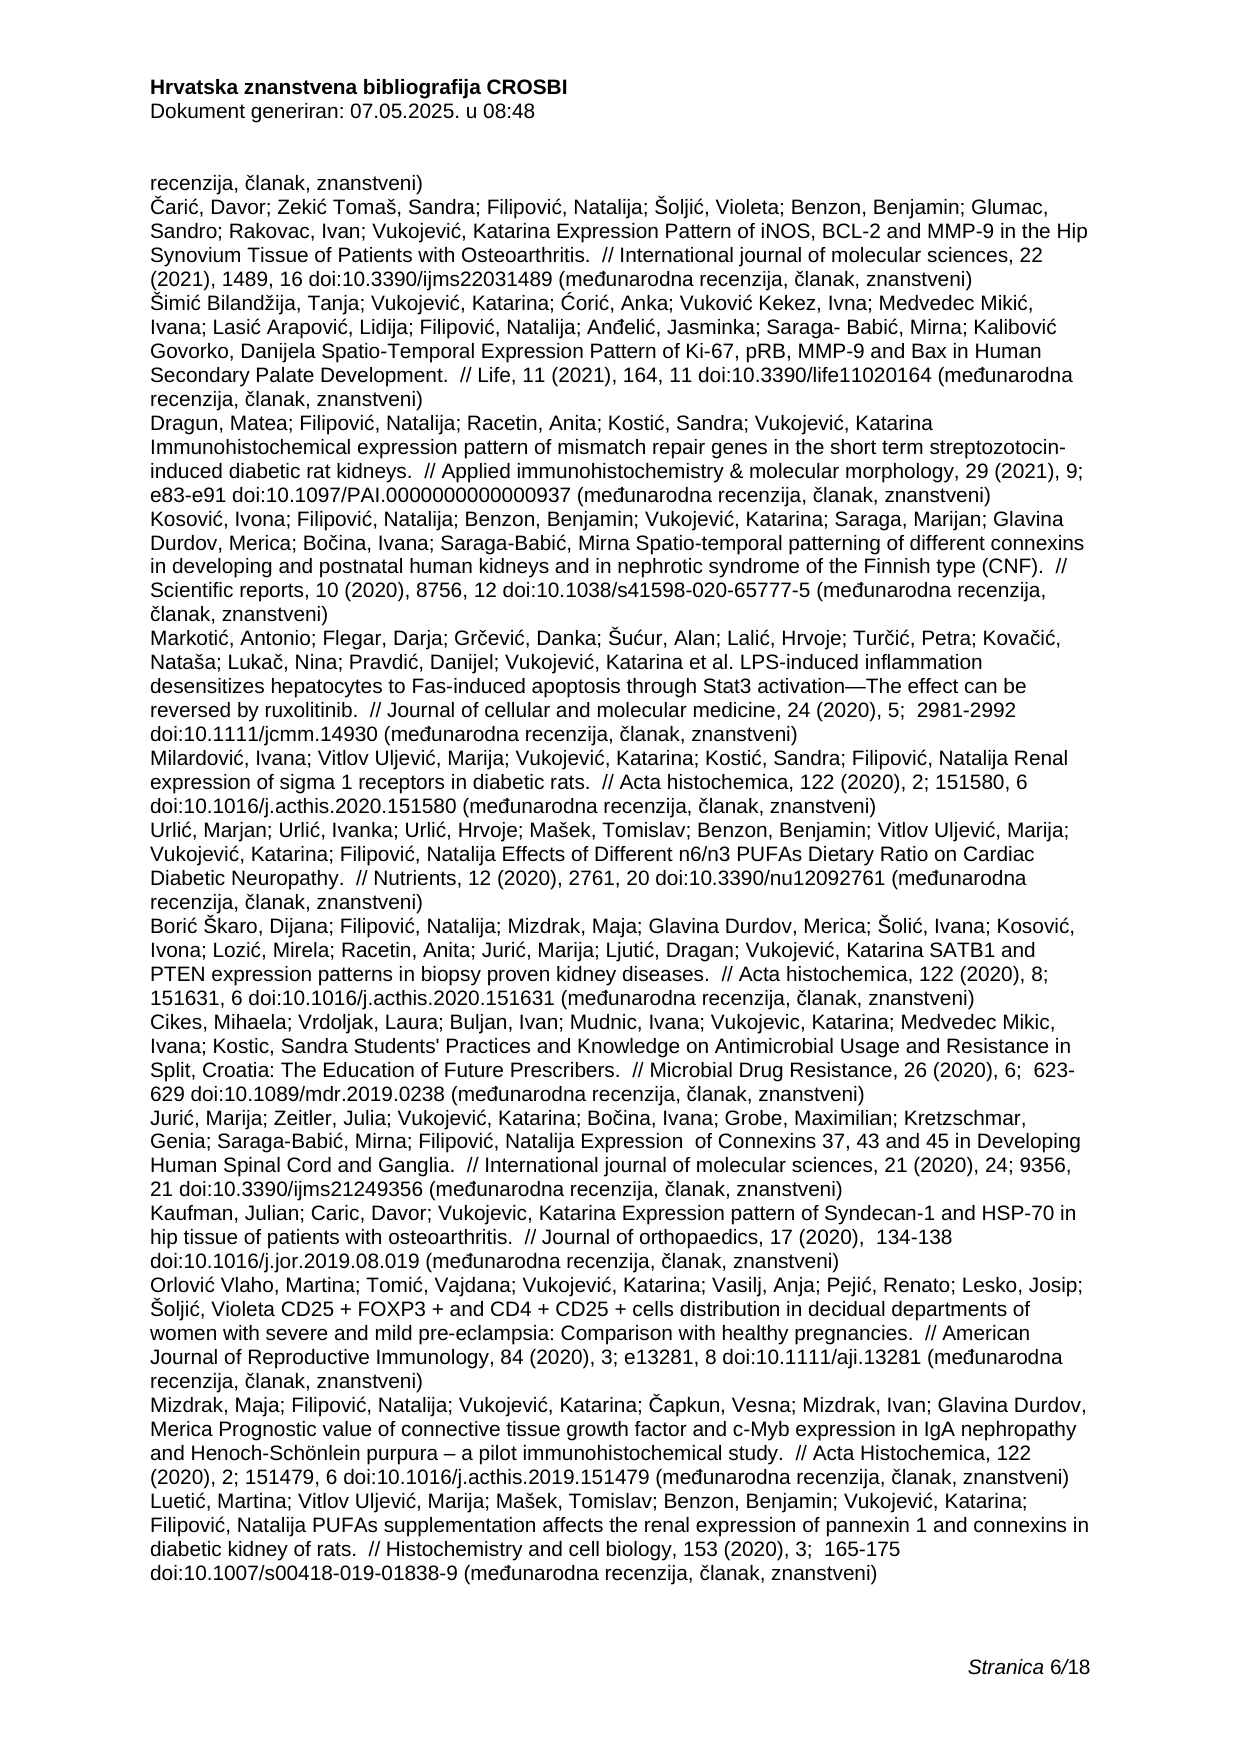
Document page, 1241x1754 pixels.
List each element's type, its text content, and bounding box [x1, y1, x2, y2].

text Mizdrak, Maja; Filipović, Natalija; Vukojević, Katarina; Čapkun, Vesna; Mizdrak, Ivan; Glavina Durdov, Merica [150, 1393, 1090, 1489]
text Luetić, Martina; Vitlov Uljević, Marija; Mašek, Tomislav; Benzon, Benjamin; Vukojević, Katarina; Filipović, Natalija [150, 1489, 1090, 1584]
text Dragun, Matea; Filipović, Natalija; Racetin, Anita; Kostić, Sandra; Vukojević, Katarina [150, 411, 1090, 506]
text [150, 171, 1090, 195]
text Borić Škaro, Dijana; Filipović, Natalija; Mizdrak, Maja; Glavina Durdov, Merica; Šolić, Ivana; Kosović, Ivona; Lozić, Mirela; Racetin, Anita; Jurić, Marija; Ljutić, Dragan; Vukojević, Katarina [150, 914, 1090, 1009]
text Šimić Bilandžija, Tanja; Vukojević, Katarina; Ćorić, Anka; Vuković Kekez, Ivna; Medvedec Mikić, Ivana; Lasić Arapović, Lidija; Filipović, Natalija; Anđelić, Jasminka; Saraga- Babić, Mirna; Kalibović Govorko, Danijela [150, 291, 1090, 411]
text Urlić, Marjan; Urlić, Ivanka; Urlić, Hrvoje; Mašek, Tomislav; Benzon, Benjamin; Vitlov Uljević, Marija; Vukojević, Katarina; Filipović, Natalija [150, 818, 1090, 914]
text Čarić, Davor; Zekić Tomaš, Sandra; Filipović, Natalija; Šoljić, Violeta; Benzon, Benjamin; Glumac, Sandro; Rakovac, Ivan; Vukojević, Katarina [150, 195, 1090, 291]
text Cikes, Mihaela; Vrdoljak, Laura; Buljan, Ivan; Mudnic, Ivana; Vukojevic, Katarina; Medvedec Mikic, Ivana; Kostic, Sandra [150, 1009, 1090, 1105]
text Kosović, Ivona; Filipović, Natalija; Benzon, Benjamin; Vukojević, Katarina; Saraga, Marijan; Glavina Durdov, Merica; Bočina, Ivana; Saraga-Babić, Mirna [150, 506, 1090, 626]
text Orlović Vlaho, Martina; Tomić, Vajdana; Vukojević, Katarina; Vasilj, Anja; Pejić, Renato; Lesko, Josip; Šoljić, Violeta [150, 1273, 1090, 1393]
text Milardović, Ivana; Vitlov Uljević, Marija; Vukojević, Katarina; Kostić, Sandra; Filipović, Natalija [150, 746, 1090, 818]
text Jurić, Marija; Zeitler, Julia; Vukojević, Katarina; Bočina, Ivana; Grobe, Maximilian; Kretzschmar, Genia; Saraga-Babić, Mirna; Filipović, Natalija [150, 1105, 1090, 1201]
text Markotić, Antonio; Flegar, Darja; Grčević, Danka; Šućur, Alan; Lalić, Hrvoje; Turčić, Petra; Kovačić, Nataša; Lukač, Nina; Pravdić, Danijel; Vukojević, Katarina et al. [150, 626, 1090, 746]
text Kaufman, Julian; Caric, Davor; Vukojevic, Katarina [150, 1201, 1090, 1273]
